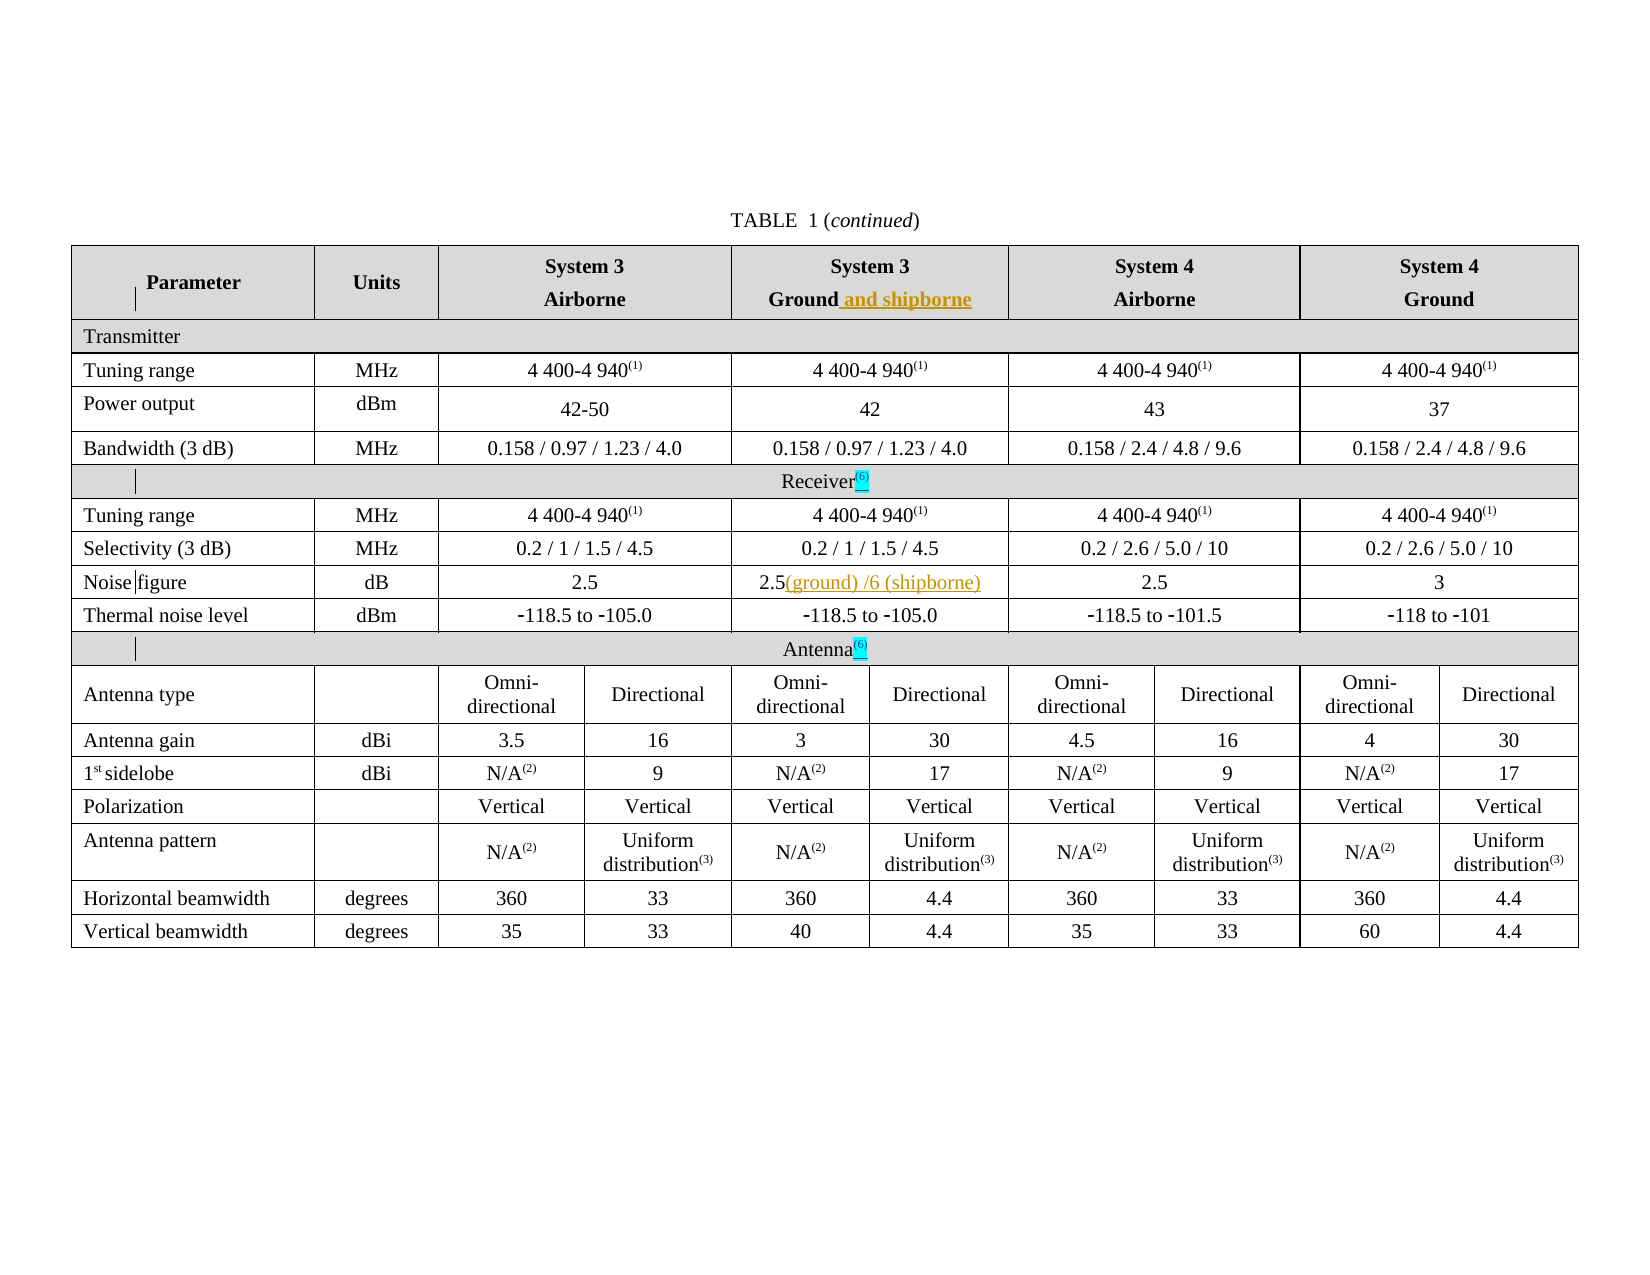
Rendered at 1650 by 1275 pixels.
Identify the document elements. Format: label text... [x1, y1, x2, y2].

table_cell Horizontal beamwidth [72, 881, 314, 914]
table_cell [315, 824, 438, 880]
table_cell 4 400-4 940(1) [1301, 499, 1578, 531]
table_cell 43 [1009, 387, 1299, 431]
table_cell 360 [1301, 881, 1439, 914]
table_cell [315, 666, 438, 722]
table_cell 4 400-4 940(1) [732, 499, 1008, 531]
table_cell N/A(2) [1301, 757, 1439, 789]
table_cell Antenna [72, 632, 1578, 665]
table_cell N/A(2) [1009, 757, 1154, 789]
table_cell N/A(2) [439, 824, 584, 880]
table_cell Antenna type [72, 666, 314, 722]
table_cell Omni-directional [1009, 666, 1154, 722]
table_cell Omni-directional [439, 666, 584, 722]
table_cell Vertical [1009, 790, 1154, 823]
table_cell 4.4 [1440, 881, 1578, 914]
table_cell 118 to 101 [1301, 599, 1578, 631]
table_header System 3 Ground [732, 246, 1008, 319]
table_cell dBm [315, 599, 438, 631]
table_cell degrees [315, 881, 438, 914]
table_cell Tuning range [72, 499, 314, 531]
table_header System 4 Airborne [1009, 246, 1299, 319]
table_cell 42-50 [439, 387, 731, 431]
table_cell 2.5 [732, 566, 1008, 598]
table_cell Vertical beamwidth [72, 915, 314, 947]
table_cell Antenna pattern [72, 824, 314, 880]
table_cell 4.5 [1009, 724, 1154, 756]
table_cell Tuning range [72, 354, 314, 386]
table_cell 9 [585, 757, 731, 789]
table_cell N/A(2) [1301, 824, 1439, 880]
table_cell Vertical [870, 790, 1008, 823]
table_cell 0.158 / 2.4 / 4.8 / 9.6 [1301, 432, 1578, 464]
table_cell 16 [1155, 724, 1299, 756]
table_cell 118.5 to 105.0 [439, 599, 731, 631]
table_cell 118.5 to 105.0 [732, 599, 1008, 631]
table_cell 9 [1155, 757, 1299, 789]
table_cell 0.2 / 1 / 1.5 / 4.5 [439, 532, 731, 564]
table_cell 35 [1009, 915, 1154, 947]
table_cell 16 [585, 724, 731, 756]
table_cell 17 [1440, 757, 1578, 789]
table_cell 3 [1301, 566, 1578, 598]
table_cell 0.2 / 1 / 1.5 / 4.5 [732, 532, 1008, 564]
table_cell Directional [1155, 666, 1299, 722]
table_cell 4 [1301, 724, 1439, 756]
table_cell N/A(2) [732, 757, 869, 789]
table_cell 360 [439, 881, 584, 914]
table_cell 4 400-4 940(1) [1301, 354, 1578, 386]
table_cell 0.158 / 2.4 / 4.8 / 9.6 [1009, 432, 1299, 464]
table_cell 37 [1301, 387, 1578, 431]
table_cell Polarization [72, 790, 314, 823]
table_cell Vertical [1155, 790, 1299, 823]
table_cell [315, 790, 438, 823]
table_cell Vertical [439, 790, 584, 823]
table_cell dBi [315, 724, 438, 756]
text TABLE 1 (continued) [150, 208, 1500, 232]
table_cell MHz [315, 354, 438, 386]
table_cell Directional [1440, 666, 1578, 722]
table_header Units [315, 246, 438, 319]
table_cell Directional [585, 666, 731, 722]
table_cell MHz [315, 432, 438, 464]
table_cell 33 [585, 915, 731, 947]
table_cell Uniform distribution(3) [870, 824, 1008, 880]
table_cell 3 [732, 724, 869, 756]
table_cell 0.2 / 2.6 / 5.0 / 10 [1009, 532, 1299, 564]
table_cell dBm [315, 387, 438, 431]
table_header System 3 Airborne [439, 246, 731, 319]
table_cell Vertical [585, 790, 731, 823]
table_cell Selectivity (3 dB) [72, 532, 314, 564]
table_cell 4.4 [870, 915, 1008, 947]
table_cell 1st sidelobe [72, 757, 314, 789]
table_cell 33 [1155, 881, 1299, 914]
table_cell 33 [1155, 915, 1299, 947]
table_cell 30 [1440, 724, 1578, 756]
table_cell 2.5 [1009, 566, 1299, 598]
table_cell 4 400-4 940(1) [732, 354, 1008, 386]
table_cell Uniform distribution(3) [1155, 824, 1299, 880]
table_cell Antenna gain [72, 724, 314, 756]
table_cell 2.5 [439, 566, 731, 598]
table_cell 42 [732, 387, 1008, 431]
table_cell 0.158 / 0.97 / 1.23 / 4.0 [732, 432, 1008, 464]
table_cell degrees [315, 915, 438, 947]
table_cell 4 400-4 940(1) [1009, 354, 1299, 386]
table_cell 360 [732, 881, 869, 914]
table_cell 4.4 [1440, 915, 1578, 947]
table_cell Bandwidth (3 dB) [72, 432, 314, 464]
table_cell N/A(2) [439, 757, 584, 789]
table_header System 4 Ground [1301, 246, 1578, 319]
table_cell Uniform distribution(3) [1440, 824, 1578, 880]
table_cell 17 [870, 757, 1008, 789]
table_cell 60 [1301, 915, 1439, 947]
table_cell N/A(2) [732, 824, 869, 880]
table_cell 0.158 / 0.97 / 1.23 / 4.0 [439, 432, 731, 464]
table_cell 118.5 to 101.5 [1009, 599, 1299, 631]
table_cell 4 400-4 940(1) [1009, 499, 1299, 531]
table_cell 40 [732, 915, 869, 947]
table_cell Omni-directional [1301, 666, 1439, 722]
table_cell Uniform distribution(3) [585, 824, 731, 880]
table_cell Vertical [732, 790, 869, 823]
table_cell dB [315, 566, 438, 598]
table_cell Transmitter [72, 320, 1578, 352]
table_cell Directional [870, 666, 1008, 722]
table_cell dBi [315, 757, 438, 789]
table_cell MHz [315, 499, 438, 531]
table_cell MHz [315, 532, 438, 564]
table_cell 4.4 [870, 881, 1008, 914]
table_cell Thermal noise level [72, 599, 314, 631]
table_cell 30 [870, 724, 1008, 756]
table_cell Omni-directional [732, 666, 869, 722]
table_cell 33 [585, 881, 731, 914]
table_cell Power output [72, 387, 314, 431]
table_cell 35 [439, 915, 584, 947]
table_cell 3.5 [439, 724, 584, 756]
table_cell Noise figure [72, 566, 314, 598]
table_cell 4 400-4 940(1) [439, 354, 731, 386]
table_cell 360 [1009, 881, 1154, 914]
table_header Parameter [72, 246, 314, 319]
table_cell 4 400-4 940(1) [439, 499, 731, 531]
table_cell N/A(2) [1009, 824, 1154, 880]
table_cell Receiver [72, 465, 1578, 498]
table_cell Vertical [1440, 790, 1578, 823]
table_cell 0.2 / 2.6 / 5.0 / 10 [1301, 532, 1578, 564]
table_cell Vertical [1301, 790, 1439, 823]
